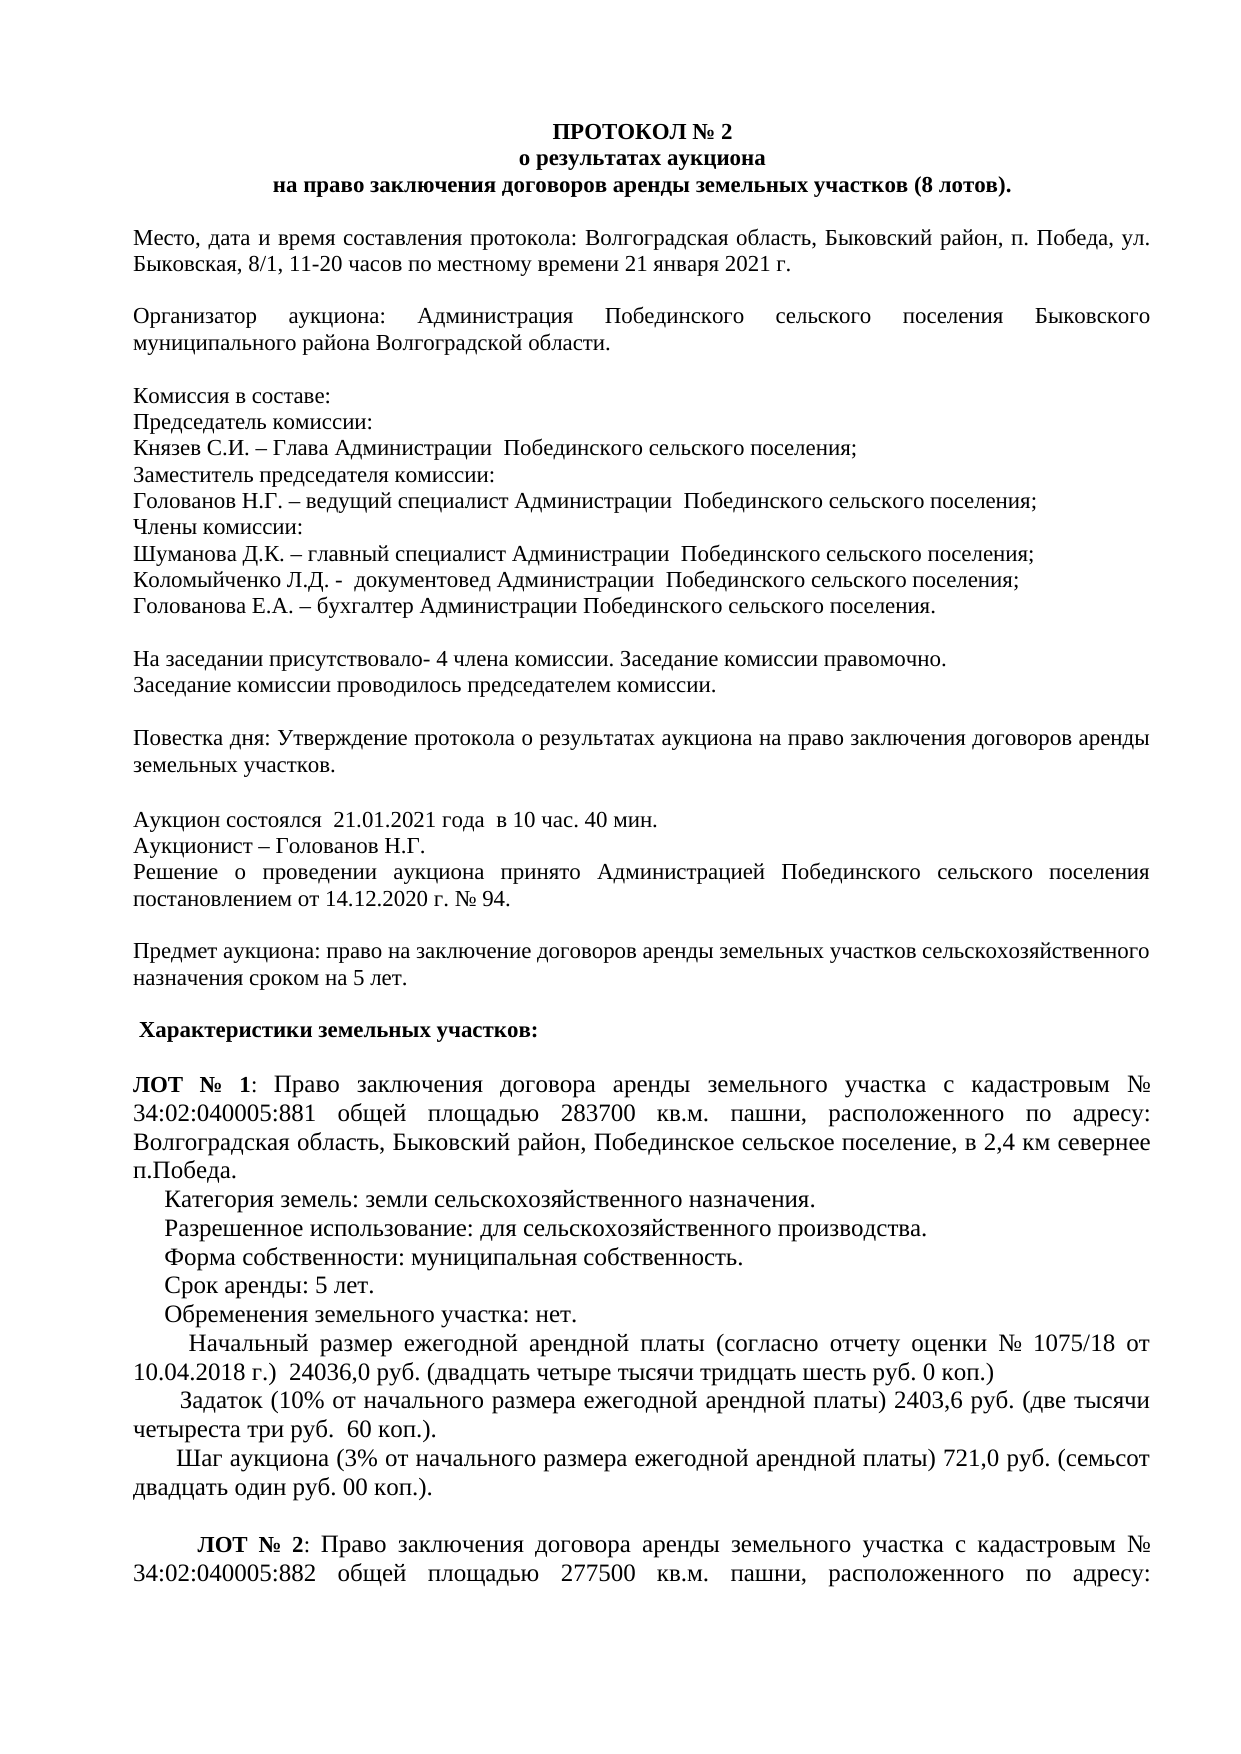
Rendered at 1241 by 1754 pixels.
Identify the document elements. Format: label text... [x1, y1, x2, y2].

text Голованова Е.А. – бухгалтер Администрации Побединского сельского поселения. [133, 592, 1152, 619]
text Предмет аукциона: право на заключение договоров аренды земельных участков сельскохозяйственного назначения сроком на 5 лет. [133, 937, 1152, 990]
text о результатах аукциона [133, 144, 1152, 171]
text Заседание комиссии проводилось председателем комиссии. [133, 672, 1152, 698]
text Форма собственности: муниципальная собственность. [133, 1242, 1152, 1271]
text Князев С.И. – Глава Администрации Побединского сельского поселения; [133, 434, 1152, 461]
text Разрешенное использование: для сельскохозяйственного производства. [133, 1213, 1152, 1242]
text Задаток (10% от начального размера ежегодной арендной платы) 2403,6 руб. (две тысячи четыреста три руб. 60 коп.). [133, 1386, 1152, 1443]
text Коломыйченко Л.Д. - документовед Администрации Побединского сельского поселения; [133, 566, 1152, 592]
text Характеристики земельных участков: [133, 1017, 1152, 1043]
text на право заключения договоров аренды земельных участков (8 лотов). [133, 171, 1152, 197]
text ПРОТОКОЛ № 2 [133, 118, 1152, 144]
text Обременения земельного участка: нет. [133, 1299, 1152, 1328]
text Организатор аукциона: Администрация Побединского сельского поселения Быковского муниципального района Волгоградской области. [133, 303, 1152, 355]
text Начальный размер ежегодной арендной платы (согласно отчету оценки № 1075/18 от 10.04.2018 г.) 24036,0 руб. (двадцать четыре тысячи тридцать шесть руб. 0 коп.) [133, 1328, 1152, 1386]
text Место, дата и время составления протокола: Волгоградская область, Быковский район, п. Победа, ул. Быковская, 8/1, 11-20 часов по местному времени 21 января 2021 г. [133, 223, 1152, 276]
text ЛОТ № 1: Право заключения договора аренды земельного участка с кадастровым № 34:02:040005:881 общей площадью 283700 кв.м. пашни, расположенного по адресу: Волгоградская область, Быковский район, Побединское сельское поселение, в 2,4 км севернее п.Победа. [133, 1069, 1152, 1184]
text Члены комиссии: [133, 513, 1152, 540]
text Заместитель председателя комиссии: [133, 461, 1152, 487]
text Категория земель: земли сельскохозяйственного назначения. [133, 1184, 1152, 1213]
text Комиссия в составе: [133, 382, 1152, 408]
text Решение о проведении аукциона принято Администрацией Побединского сельского поселения постановлением от 14.12.2020 г. № 94. [133, 858, 1152, 911]
text На заседании присутствовало- 4 члена комиссии. Заседание комиссии правомочно. [133, 645, 1152, 672]
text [133, 1529, 1152, 1587]
text Шуманова Д.К. – главный специалист Администрации Побединского сельского поселения; [133, 540, 1152, 566]
text Аукционист – Голованов Н.Г. [133, 832, 1152, 858]
text Шаг аукциона (3% от начального размера ежегодной арендной платы) 721,0 руб. (семьсот двадцать один руб. 00 коп.). [133, 1443, 1152, 1501]
text Аукцион состоялся 21.01.2021 года в 10 час. 40 мин. [133, 806, 1152, 832]
text Голованов Н.Г. – ведущий специалист Администрации Побединского сельского поселения; [133, 487, 1152, 513]
text Председатель комиссии: [133, 408, 1152, 434]
text Повестка дня: Утверждение протокола о результатах аукциона на право заключения договоров аренды земельных участков. [133, 724, 1152, 777]
text Срок аренды: 5 лет. [133, 1271, 1152, 1299]
